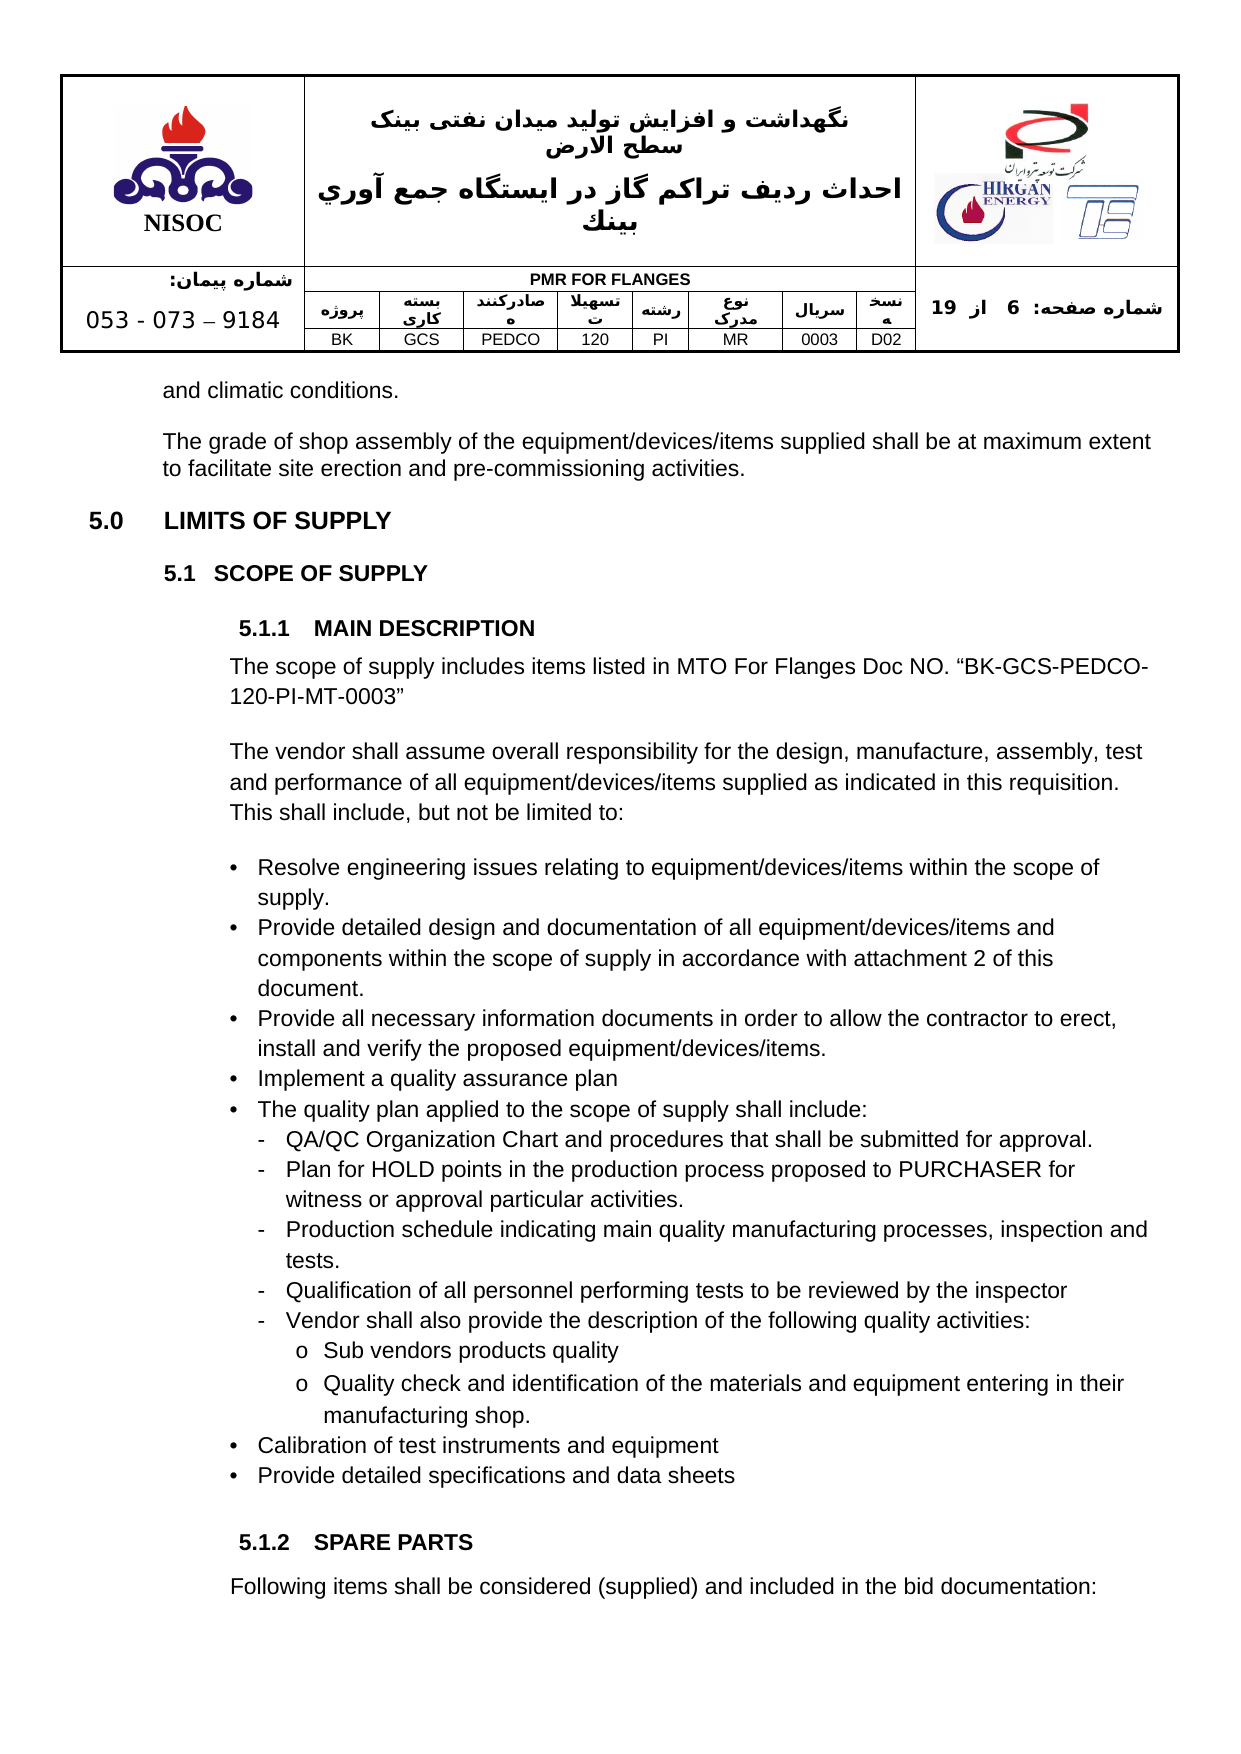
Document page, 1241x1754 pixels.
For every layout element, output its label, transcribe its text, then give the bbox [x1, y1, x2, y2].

list Provide detailed design and documentation of all equipment/devices/items and components within the scope of supply in accordance with attachment 2 of this document. [229, 914, 1152, 1001]
list Plan for HOLD points in the production process proposed to PURCHASER for witness or approval particular activities. [257, 1156, 1152, 1212]
picture [934, 103, 1089, 244]
list Provide detailed specifications and data sheets [229, 1462, 1152, 1489]
list Scope of supply [164, 560, 1152, 586]
list Quality check and identification of the materials and equipment entering in their manufacturing shop. [295, 1370, 1152, 1428]
picture [113, 106, 253, 208]
text The scope of supply includes items listed in MTO For Flanges Doc NO. “BK-GCS-PEDCO-120-PI-MT-0003” [229, 653, 1152, 709]
text Following items shall be considered (supplied) and included in the bid documentation: [230, 1573, 1152, 1599]
list Resolve engineering issues relating to equipment/devices/items within the scope of supply. [229, 854, 1152, 910]
list Qualification of all personnel performing tests to be reviewed by the inspector [257, 1277, 1152, 1303]
list Implement a quality assurance plan [229, 1065, 1152, 1092]
subtitle Spare parts [239, 1529, 1152, 1555]
text The grade of shop assembly of the equipment/devices/items supplied shall be at maximum extent to facilitate site erection and pre-commissioning activities. [162, 428, 1152, 481]
list Production schedule indicating main quality manufacturing processes, inspection and tests. [257, 1216, 1152, 1273]
list The quality plan applied to the scope of supply shall include: [229, 1096, 1152, 1122]
subtitle Main Description [239, 615, 1152, 641]
text The vendor shall assume overall responsibility for the design, manufacture, assembly, test and performance of all equipment/devices/items supplied as indicated in this requisition. This shall include, but not be limited to: [229, 738, 1152, 825]
list Provide all necessary information documents in order to allow the contractor to erect, install and verify the proposed equipment/devices/items. [229, 1005, 1152, 1061]
list Calibration of test instruments and equipment [229, 1432, 1152, 1458]
list LIMITS OF SUPPLY [89, 506, 1152, 535]
list Vendor shall also provide the description of the following quality activities: [257, 1307, 1152, 1333]
list Sub vendors products quality [295, 1337, 1152, 1366]
list QA/QC Organization Chart and procedures that shall be submitted for approval. [257, 1126, 1152, 1152]
